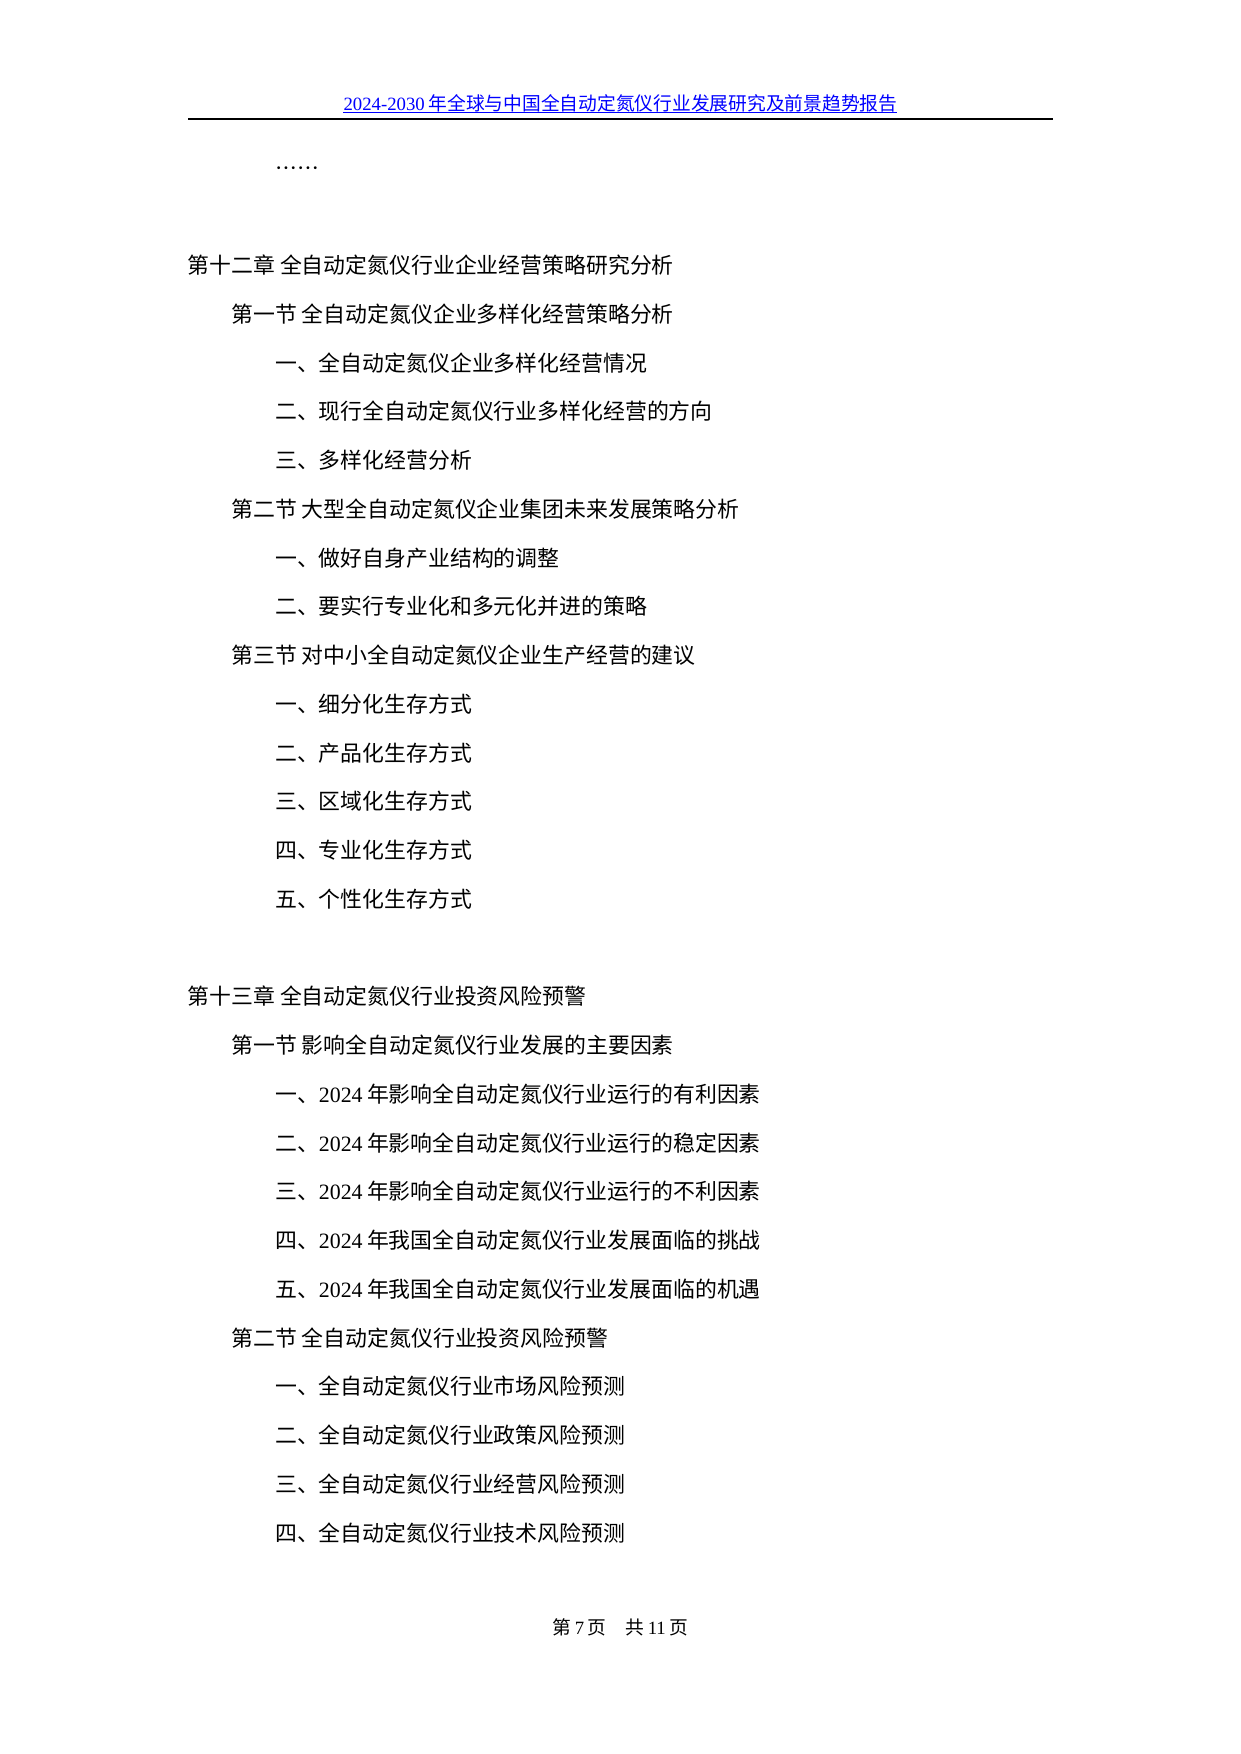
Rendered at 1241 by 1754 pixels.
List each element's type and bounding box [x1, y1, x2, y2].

text [187, 150, 1053, 1548]
